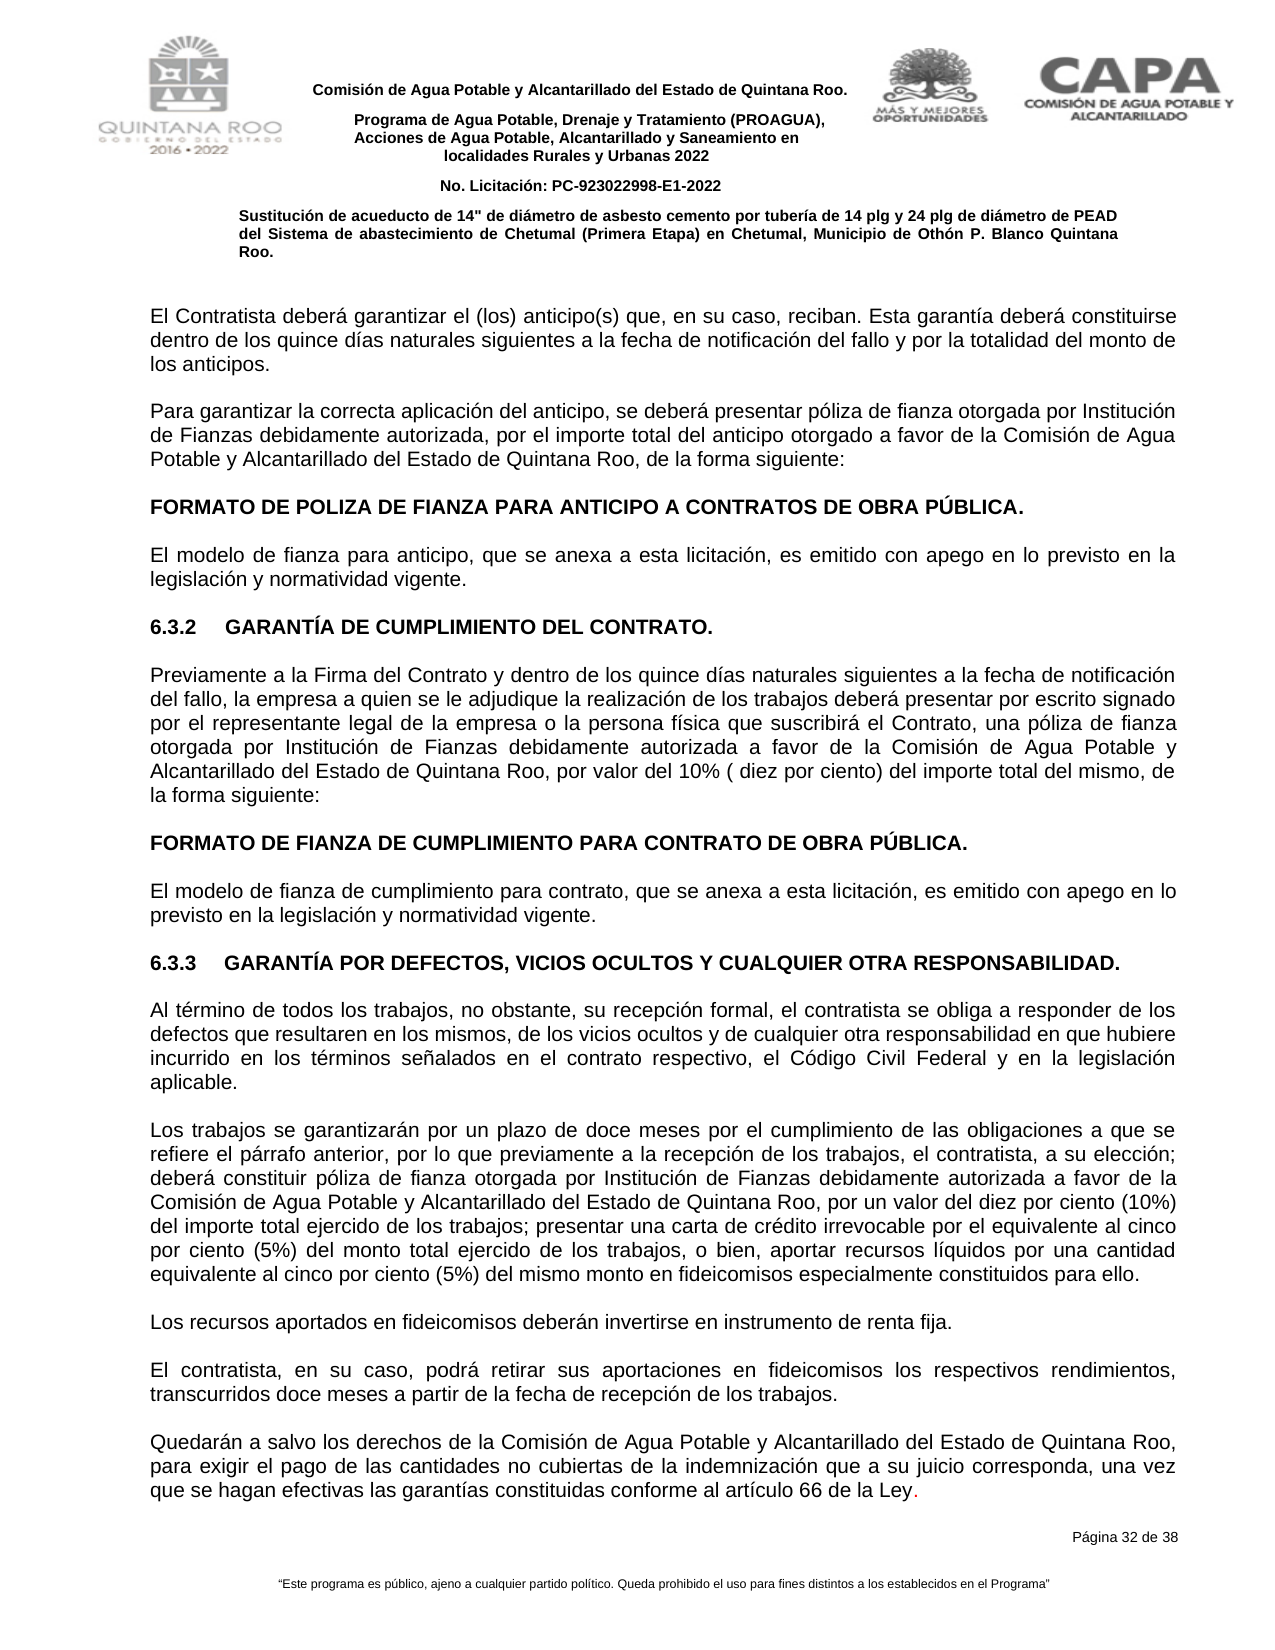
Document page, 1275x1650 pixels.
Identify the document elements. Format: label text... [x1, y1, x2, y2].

text 6.3.2 GARANTÍA DE CUMPLIMIENTO DEL CONTRATO. [150, 615, 1178, 639]
text 6.3.3 GARANTÍA POR DEFECTOS, VICIOS OCULTOS Y CUALQUIER OTRA RESPONSABILIDAD. [150, 950, 1178, 974]
text FORMATO DE POLIZA DE FIANZA PARA ANTICIPO A CONTRATOS DE OBRA PÚBLICA. [150, 495, 1178, 519]
text El contratista, en su caso, podrá retirar sus aportaciones en fideicomisos los respectivos rendimientos, transcurridos doce meses a partir de la fecha de recepción de los trabajos. [150, 1358, 1178, 1406]
text FORMATO DE FIANZA DE CUMPLIMIENTO PARA CONTRATO DE OBRA PÚBLICA. [150, 831, 1178, 854]
text El modelo de fianza para anticipo, que se anexa a esta licitación, es emitido con apego en lo previsto en la legislación y normatividad vigente. [150, 543, 1178, 591]
picture [92, 4, 1238, 175]
text Al término de todos los trabajos, no obstante, su recepción formal, el contratista se obliga a responder de los defectos que resultaren en los mismos, de los vicios ocultos y de cualquier otra responsabilidad en que hubiere incurrido en los términos señalados en el contrato respectivo, el Código Civil Federal y en la legislación aplicable. [150, 998, 1178, 1094]
text Los recursos aportados en fideicomisos deberán invertirse en instrumento de renta fija. [150, 1310, 1178, 1334]
text El Contratista deberá garantizar el (los) anticipo(s) que, en su caso, reciban. Esta garantía deberá constituirse dentro de los quince días naturales siguientes a la fecha de notificación del fallo y por la totalidad del monto de los anticipos. [150, 303, 1178, 375]
text Para garantizar la correcta aplicación del anticipo, se deberá presentar póliza de fianza otorgada por Institución de Fianzas debidamente autorizada, por el importe total del anticipo otorgado a favor de la Comisión de Agua Potable y Alcantarillado del Estado de Quintana Roo, de la forma siguiente: [150, 399, 1178, 471]
text El modelo de fianza de cumplimiento para contrato, que se anexa a esta licitación, es emitido con apego en lo previsto en la legislación y normatividad vigente. [150, 878, 1178, 926]
text Previamente a la Firma del Contrato y dentro de los quince días naturales siguientes a la fecha de notificación del fallo, la empresa a quien se le adjudique la realización de los trabajos deberá presentar por escrito signado por el representante legal de la empresa o la persona física que suscribirá el Contrato, una póliza de fianza otorgada por Institución de Fianzas debidamente autorizada a favor de la Comisión de Agua Potable y Alcantarillado del Estado de Quintana Roo, por valor del 10% ( diez por ciento) del importe total del mismo, de la forma siguiente: [150, 663, 1178, 807]
text Los trabajos se garantizarán por un plazo de doce meses por el cumplimiento de las obligaciones a que se refiere el párrafo anterior, por lo que previamente a la recepción de los trabajos, el contratista, a su elección; deberá constituir póliza de fianza otorgada por Institución de Fianzas debidamente autorizada a favor de la Comisión de Agua Potable y Alcantarillado del Estado de Quintana Roo, por un valor del diez por ciento (10%) del importe total ejercido de los trabajos; presentar una carta de crédito irrevocable por el equivalente al cinco por ciento (5%) del monto total ejercido de los trabajos, o bien, aportar recursos líquidos por una cantidad equivalente al cinco por ciento (5%) del mismo monto en fideicomisos especialmente constituidos para ello. [150, 1118, 1178, 1286]
text Quedarán a salvo los derechos de la Comisión de Agua Potable y Alcantarillado del Estado de Quintana Roo, para exigir el pago de las cantidades no cubiertas de la indemnización que a su juicio corresponda, una vez que se hagan efectivas las garantías constituidas conforme al artículo 66 de la Ley. [150, 1429, 1178, 1501]
